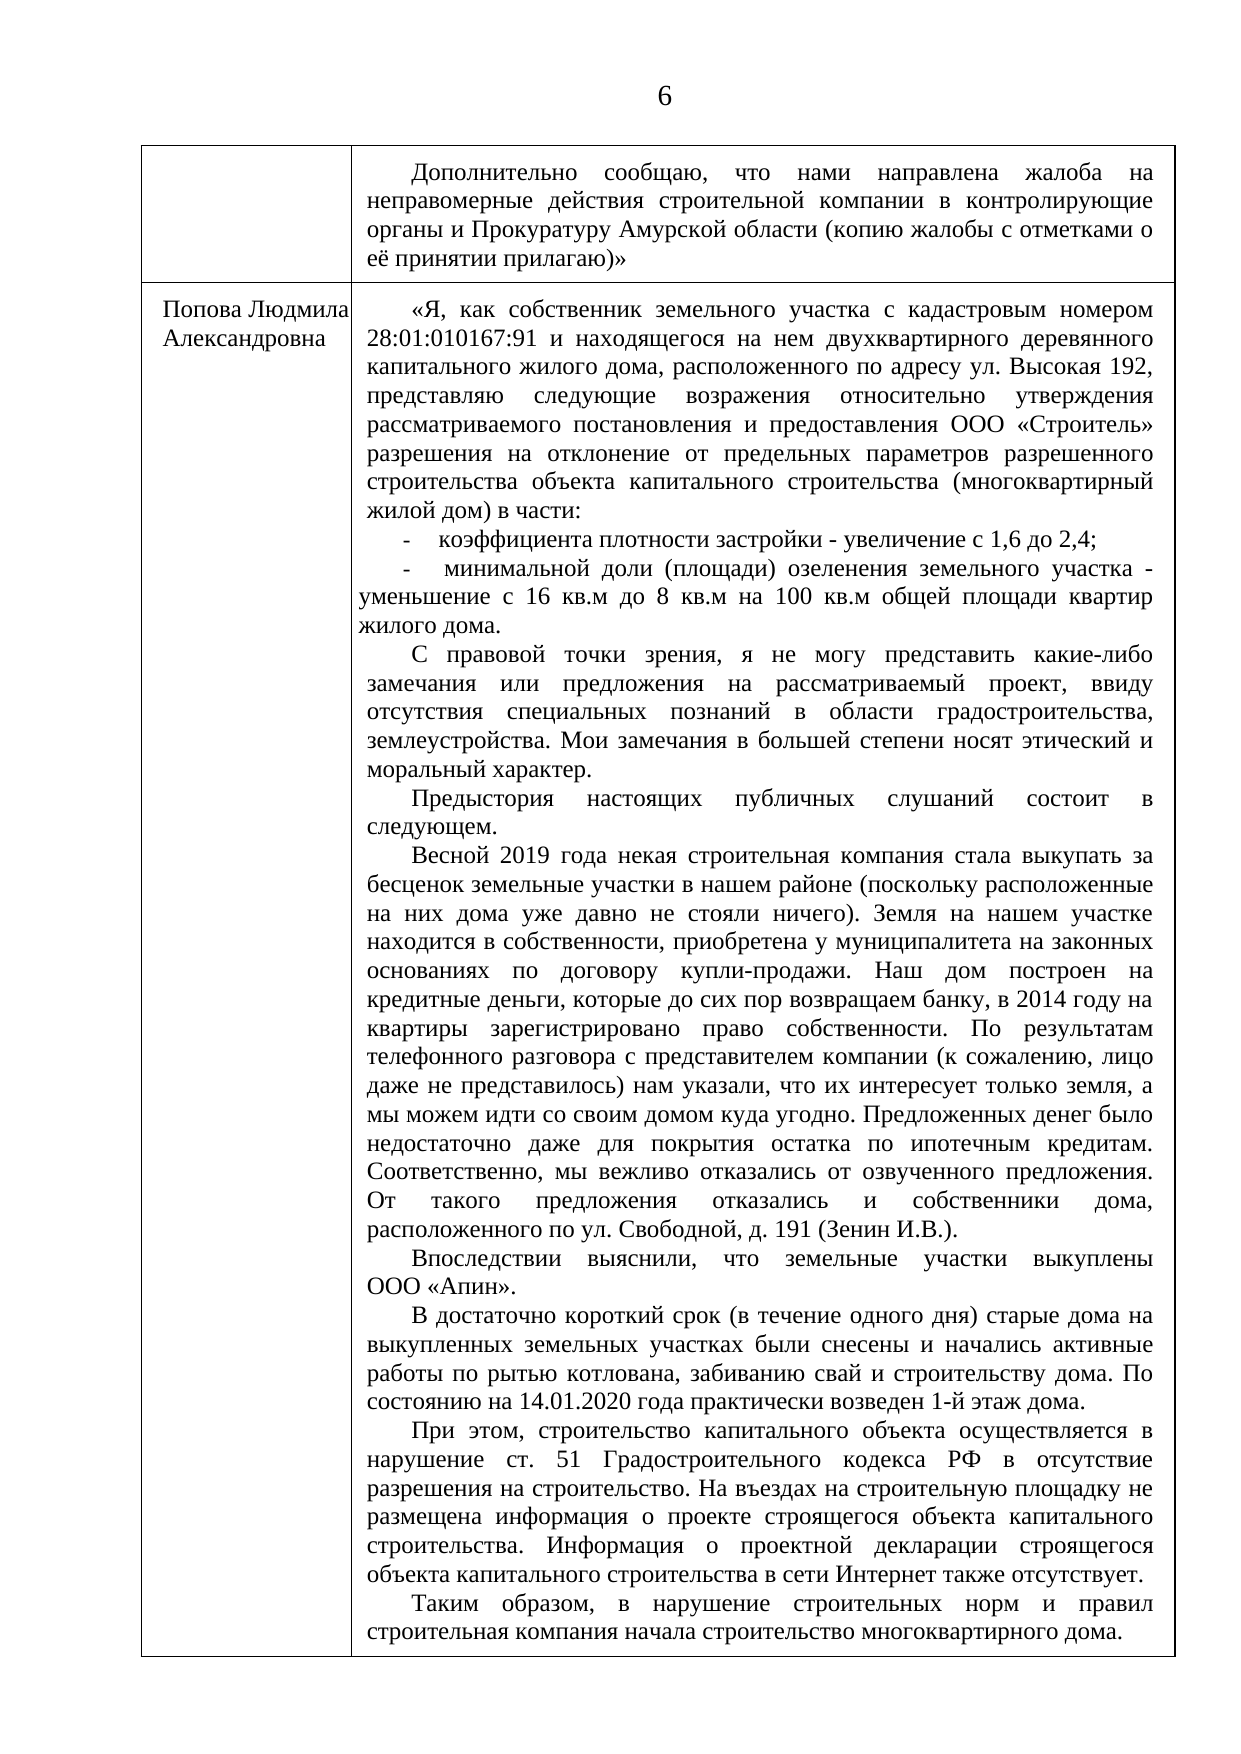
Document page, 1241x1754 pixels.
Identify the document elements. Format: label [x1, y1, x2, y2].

table_cell [142, 146, 351, 282]
table_cell [142, 283, 351, 1656]
table_cell [352, 283, 1174, 1656]
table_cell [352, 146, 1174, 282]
